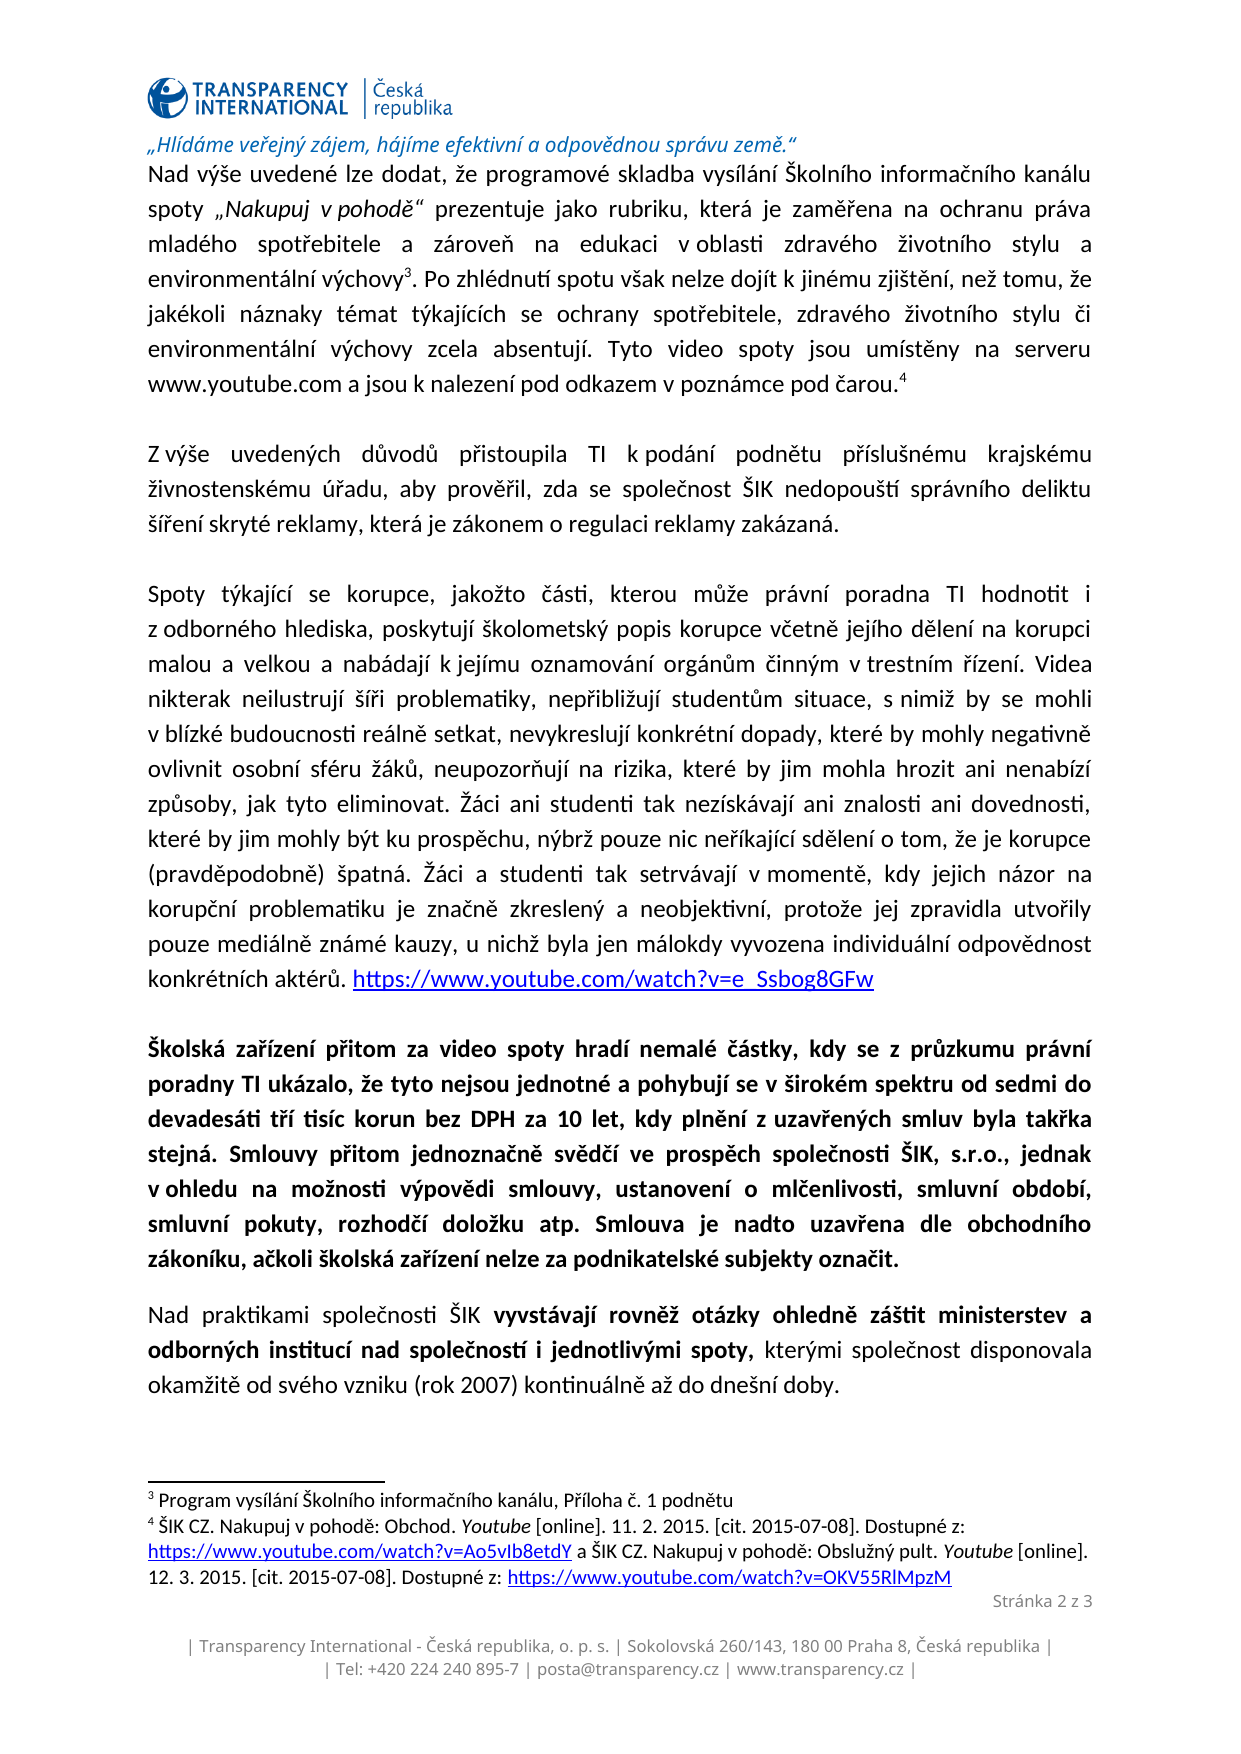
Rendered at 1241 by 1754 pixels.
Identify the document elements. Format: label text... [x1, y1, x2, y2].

text Nad výše uvedené lze dodat, že programové skladba vysílání Školního informačního kanálu spoty „Nakupuj v pohodě“ prezentuje jako rubriku, která je zaměřena na ochranu práva mladého spotřebitele a zároveň na edukaci v oblasti zdravého životního stylu a environmentální výchovy. Po zhlédnutí spotu však nelze dojít k jinému zjištění, než tomu, že jakékoli náznaky témat týkajících se ochrany spotřebitele, zdravého životního stylu či environmentální výchovy zcela absentují. Tyto video spoty jsou umístěny na serveru www.youtube.com a jsou k nalezení pod odkazem v poznámce pod čarou. [148, 158, 1093, 399]
picture [139, 75, 458, 119]
text Nad praktikami společnosti ŠIK vyvstávají rovněž otázky ohledně záštit ministerstev a odborných institucí nad společností i jednotlivými spoty, kterými společnost disponovala okamžitě od svého vzniku (rok 2007) kontinuálně až do dnešní doby. [148, 1299, 1093, 1399]
text Spoty týkající se korupce, jakožto části, kterou může právní poradna TI hodnotit i z odborného hlediska, poskytují školometský popis korupce včetně jejího dělení na korupci malou a velkou a nabádají k jejímu oznamování orgánům činným v trestním řízení. Videa nikterak neilustrují šíři problematiky, nepřibližují studentům situace, s nimiž by se mohli v blízké budoucnosti reálně setkat, nevykreslují konkrétní dopady, které by mohly negativně ovlivnit osobní sféru žáků, neupozorňují na rizika, které by jim mohla hrozit ani nenabízí způsoby, jak tyto eliminovat. Žáci ani studenti tak nezískávají ani znalosti ani dovednosti, které by jim mohly být ku prospěchu, nýbrž pouze nic neříkající sdělení o tom, že je korupce (pravděpodobně) špatná. Žáci a studenti tak setrvávají v momentě, kdy jejich názor na korupční problematiku je značně zkreslený a neobjektivní, protože jej zpravidla utvořily pouze mediálně známé kauzy, u nichž byla jen málokdy vyvozena individuální odpovědnost konkrétních aktérů. https://www.youtube.com/watch?v=e_Ssbog8GFw [148, 578, 1093, 994]
text Z výše uvedených důvodů přistoupila TI k podání podnětu příslušnému krajskému živnostenskému úřadu, aby prověřil, zda se společnost ŠIK nedopouští správního deliktu šíření skryté reklamy, která je zákonem o regulaci reklamy zakázaná. [148, 438, 1093, 539]
text Školská zařízení přitom za video spoty hradí nemalé částky, kdy se z průzkumu právní poradny TI ukázalo, že tyto nejsou jednotné a pohybují se v širokém spektru od sedmi do devadesáti tří tisíc korun bez DPH za 10 let, kdy plnění z uzavřených smluv byla takřka stejná. Smlouvy přitom jednoznačně svědčí ve prospěch společnosti ŠIK, s.r.o., jednak v ohledu na možnosti výpovědi smlouvy, ustanovení o mlčenlivosti, smluvní období, smluvní pokuty, rozhodčí doložku atp. Smlouva je nadto uzavřena dle obchodního zákoníku, ačkoli školská zařízení nelze za podnikatelské subjekty označit. [148, 1033, 1093, 1274]
